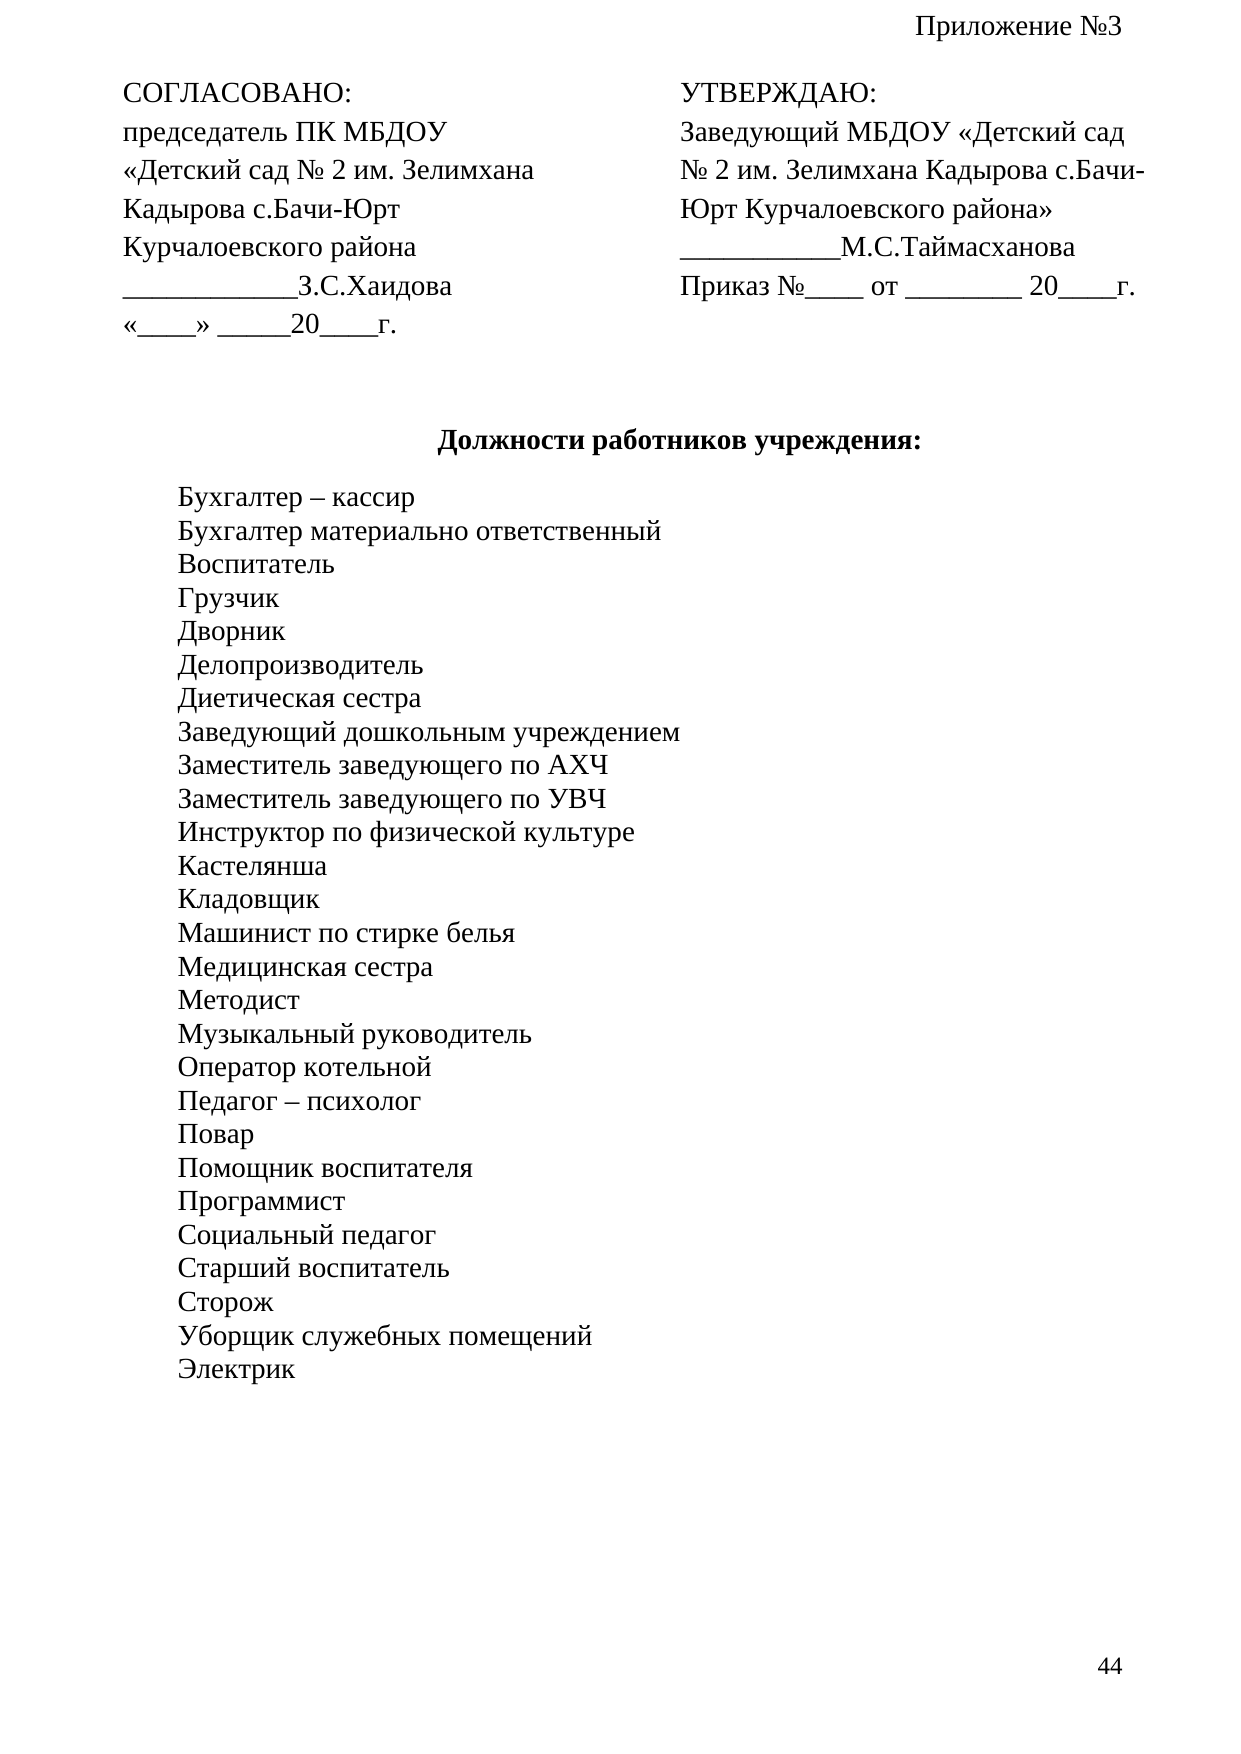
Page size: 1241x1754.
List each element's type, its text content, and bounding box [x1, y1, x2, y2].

text Заместитель заведующего по УВЧ [177, 781, 1122, 814]
text Социальный педагог [177, 1217, 1122, 1251]
text Инструктор по физической культуре [177, 814, 1122, 848]
text Сторож [177, 1284, 1122, 1318]
text Кастелянша [177, 848, 1122, 882]
text Методист [177, 982, 1122, 1016]
text Электрик [177, 1351, 1122, 1385]
text Повар [177, 1116, 1122, 1150]
text Бухгалтер материально ответственный [177, 513, 1122, 546]
text Воспитатель [177, 546, 1122, 580]
text Заместитель заведующего по АХЧ [177, 747, 1122, 781]
text Оператор котельной [177, 1049, 1122, 1083]
text Диетическая сестра [177, 680, 1122, 714]
text Уборщик служебных помещений [177, 1318, 1122, 1351]
text Машинист по стирке белья [177, 915, 1122, 949]
table_header УТВЕРЖДАЮ: Заведующий МБДОУ «Детский сад № 2 им. Зелимхана Кадырова с.Бачи-Юрт Курчалоевского района» ___________М.С.Таймасханова Приказ №____ от ________ 20____г. [678, 74, 1178, 346]
text Заведующий дошкольным учреждением [177, 714, 1122, 747]
text Педагог – психолог [177, 1083, 1122, 1116]
text Программист [177, 1183, 1122, 1217]
text Грузчик [177, 580, 1122, 613]
text Делопроизводитель [177, 647, 1122, 680]
text Старший воспитатель [177, 1251, 1122, 1284]
table_header СОГЛАСОВАНО: председатель ПК МБДОУ «Детский сад № 2 им. Зелимхана Кадырова с.Бачи-Юрт Курчалоевского района ____________З.С.Хаидова «____» _____20____г. [121, 74, 678, 346]
text Помощник воспитателя [177, 1150, 1122, 1183]
text Музыкальный руководитель [177, 1016, 1122, 1049]
text Кладовщик [177, 882, 1122, 915]
text Медицинская сестра [177, 949, 1122, 982]
text Должности работников учреждения: [177, 429, 1122, 454]
text Дворник [177, 613, 1122, 647]
text Бухгалтер – кассир [177, 479, 1122, 513]
text Приложение №3 [177, 15, 1122, 40]
